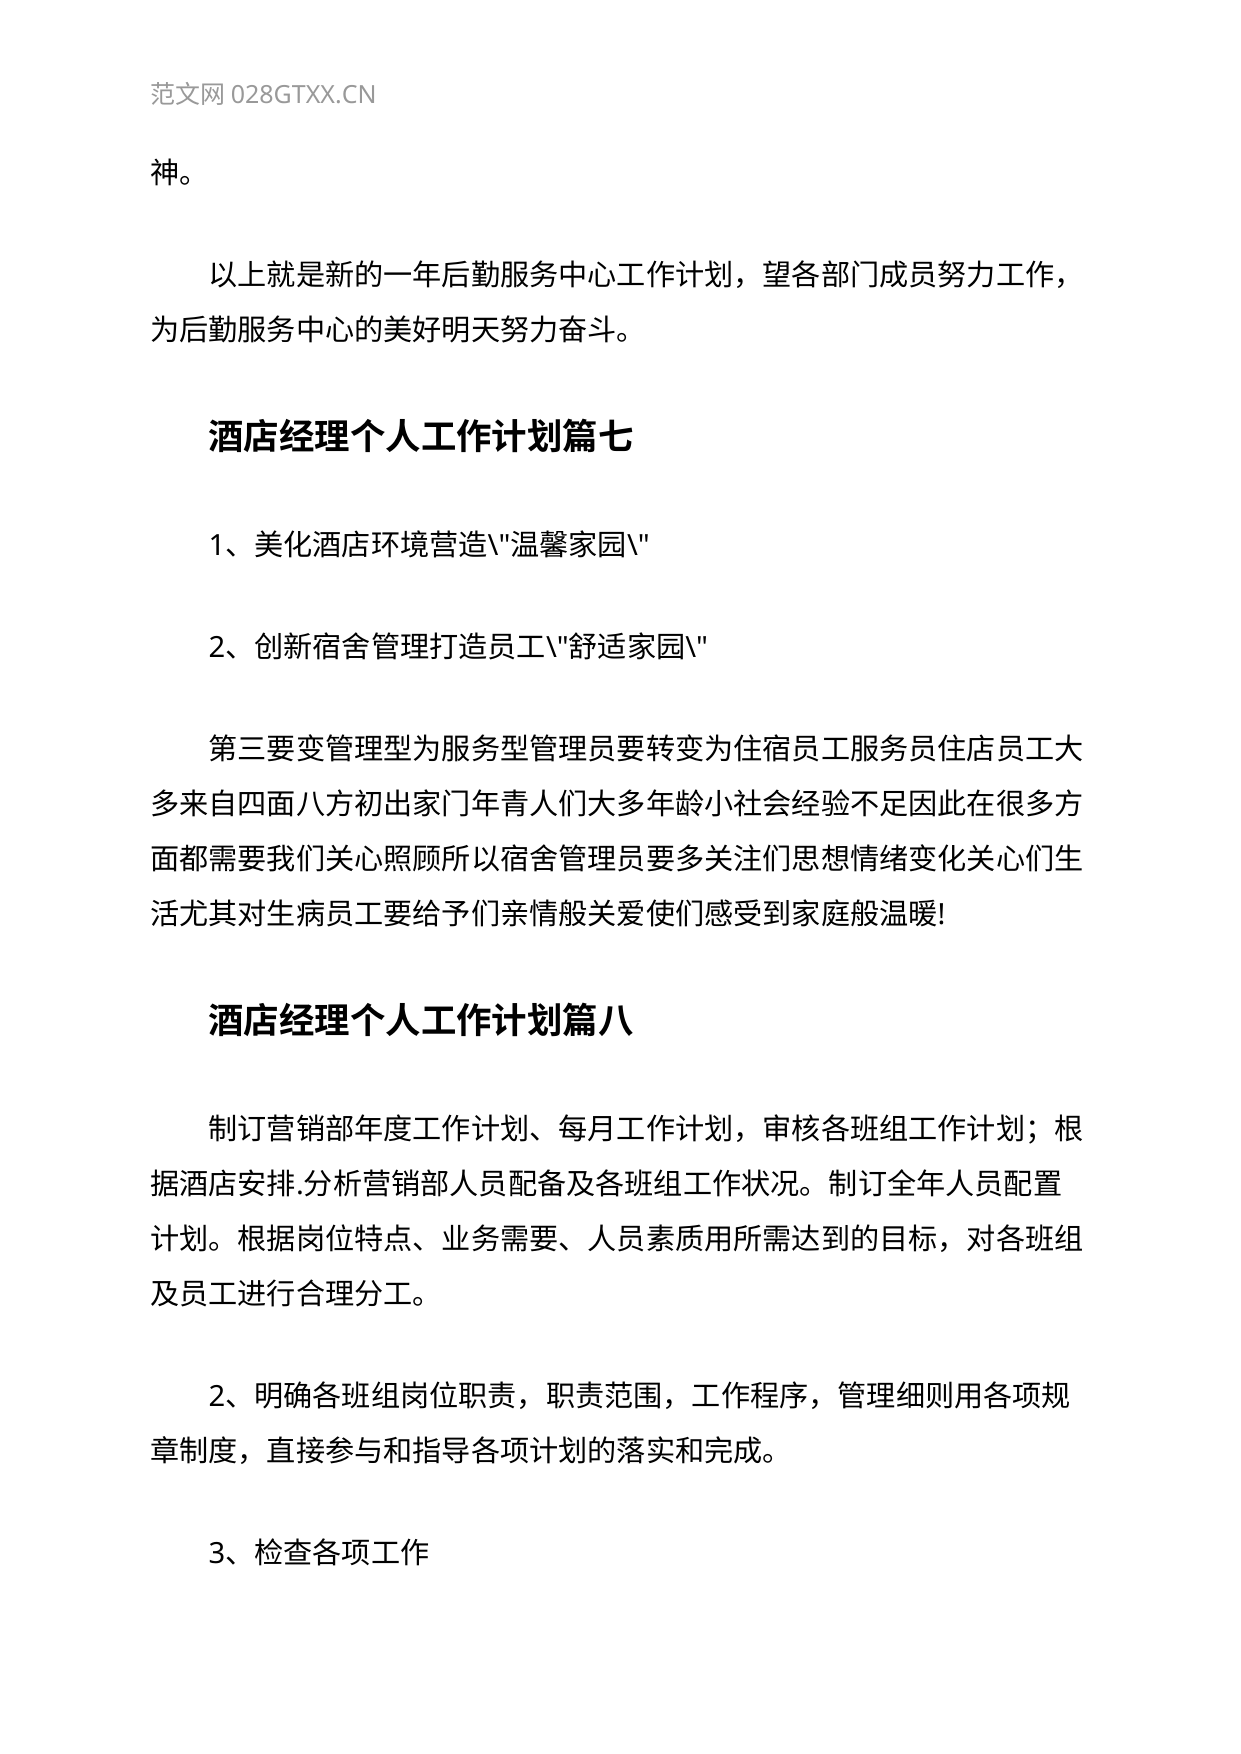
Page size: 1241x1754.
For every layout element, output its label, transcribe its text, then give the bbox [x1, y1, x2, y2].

text 第三要变管理型为服务型管理员要转变为住宿员工服务员住店员工大多来自四面八方初出家门年青人们大多年龄小社会经验不足因此在很多方面都需要我们关心照顾所以宿舍管理员要多关注们思想情绪变化关心们生活尤其对生病员工要给予们亲情般关爱使们感受到家庭般温暖! [150, 726, 1090, 933]
text 1、美化酒店环境营造\"温馨家园\" [150, 522, 1090, 564]
text 2、明确各班组岗位职责，职责范围，工作程序，管理细则用各项规章制度，直接参与和指导各项计划的落实和完成。 [150, 1372, 1090, 1470]
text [150, 150, 1090, 192]
text 制订营销部年度工作计划、每月工作计划，审核各班组工作计划；根据酒店安排.分析营销部人员配备及各班组工作状况。制订全年人员配置计划。根据岗位特点、业务需要、人员素质用所需达到的目标，对各班组及员工进行合理分工。 [150, 1106, 1090, 1313]
text 酒店经理个人工作计划篇八 [150, 992, 1090, 1044]
text 酒店经理个人工作计划篇七 [150, 408, 1090, 460]
text 以上就是新的一年后勤服务中心工作计划，望各部门成员努力工作，为后勤服务中心的美好明天努力奋斗。 [150, 252, 1090, 349]
text 2、创新宿舍管理打造员工\"舒适家园\" [150, 624, 1090, 666]
text 3、检查各项工作 [150, 1529, 1090, 1572]
